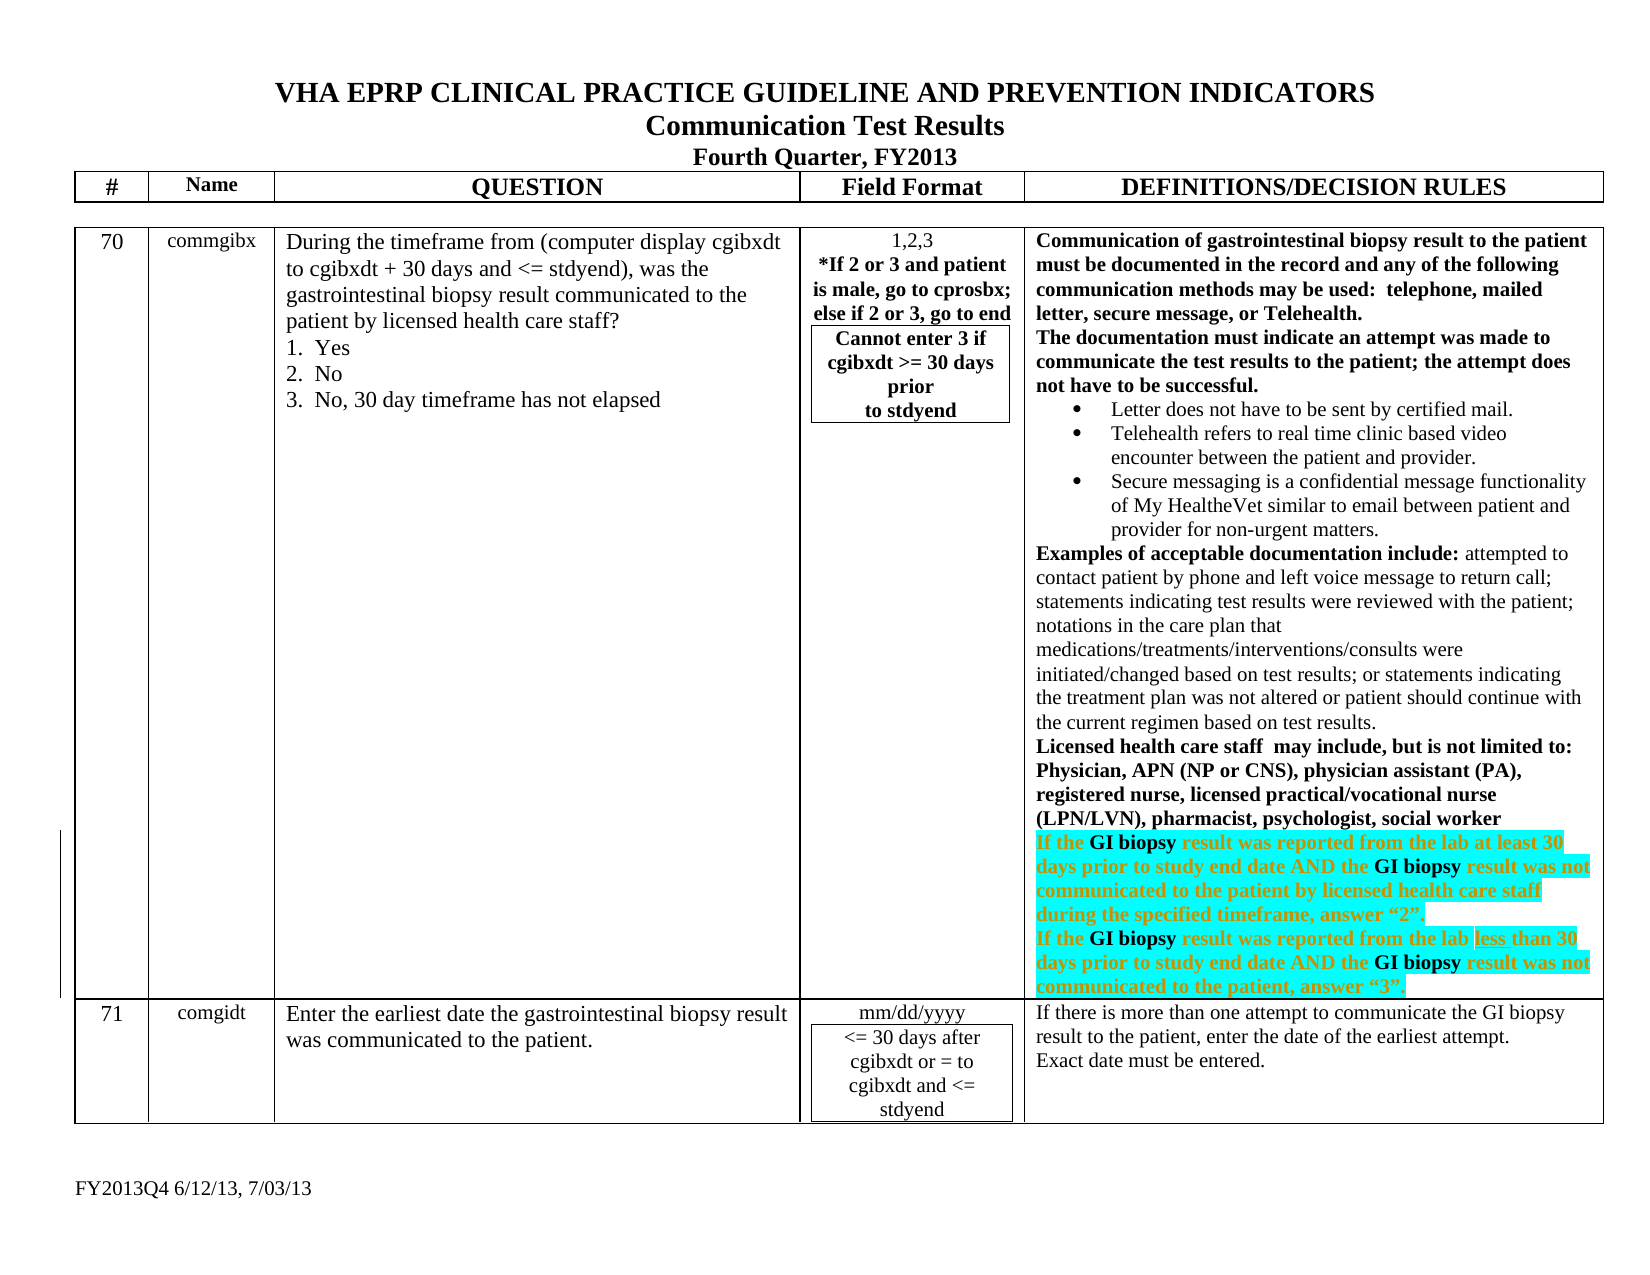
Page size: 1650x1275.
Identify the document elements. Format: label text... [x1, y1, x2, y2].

table_cell comgidt [149, 1000, 274, 1122]
table_cell If there is more than one attempt to communicate the GI biopsy result to the patient, enter the date of the earliest attempt. Exact date must be entered. [1025, 1000, 1603, 1122]
table_cell commgibx [149, 228, 274, 998]
table_cell 1,2,3 *If 2 or 3 and patient is male, go to cprosbx; else if 2 or 3, go to end [801, 228, 1024, 998]
table_cell Communication of gastrointestinal biopsy result to the patient must be documented in the record and any of the following communication methods may be used: telephone, mailed letter, secure message, or Telehealth. The documentation must indicate an attempt was made to communicate the test results to the patient; the attempt does not have to be successful. Letter does not have to be sent by certified mail. Telehealth refers to real time clinic based video encounter between the patient and provider. Secure messaging is a confidential message functionality of My HealtheVet similar to email between patient and provider for non-urgent matters. Examples of acceptable documentation include: attempted to contact patient by phone and left voice message to return call; statements indicating test results were reviewed with the patient; notations in the care plan that medications/treatments/interventions/consults were initiated/changed based on test results; or statements indicating the treatment plan was not altered or patient should continue with the current regimen based on test results. Licensed health care staff may include, but is not limited to: Physician, APN (NP or CNS), physician assistant (PA), registered nurse, licensed practical/vocational nurse (LPN/LVN), pharmacist, psychologist, social worker If the GI biopsy result was reported from the lab at least 30 days prior to study end date AND the GI biopsy result was not communicated to the patient by licensed health care staff during the specified timeframe, answer “2”. If the GI biopsy result was reported from the lab less than 30 days prior to study end date AND the GI biopsy result was not communicated to the patient, answer “3”. [1025, 228, 1603, 998]
table_cell mm/dd/yyyy [801, 1000, 1024, 1122]
table_cell 70 [76, 228, 148, 998]
table_cell 71 [76, 1000, 148, 1122]
table_cell During the timeframe from (computer display cgibxdt to cgibxdt + 30 days and <= stdyend), was the gastrointestinal biopsy result communicated to the patient by licensed health care staff? 1. Yes 2. No 3. No, 30 day timeframe has not elapsed [275, 228, 799, 998]
table_cell Enter the earliest date the gastrointestinal biopsy result was communicated to the patient. [275, 1000, 799, 1122]
